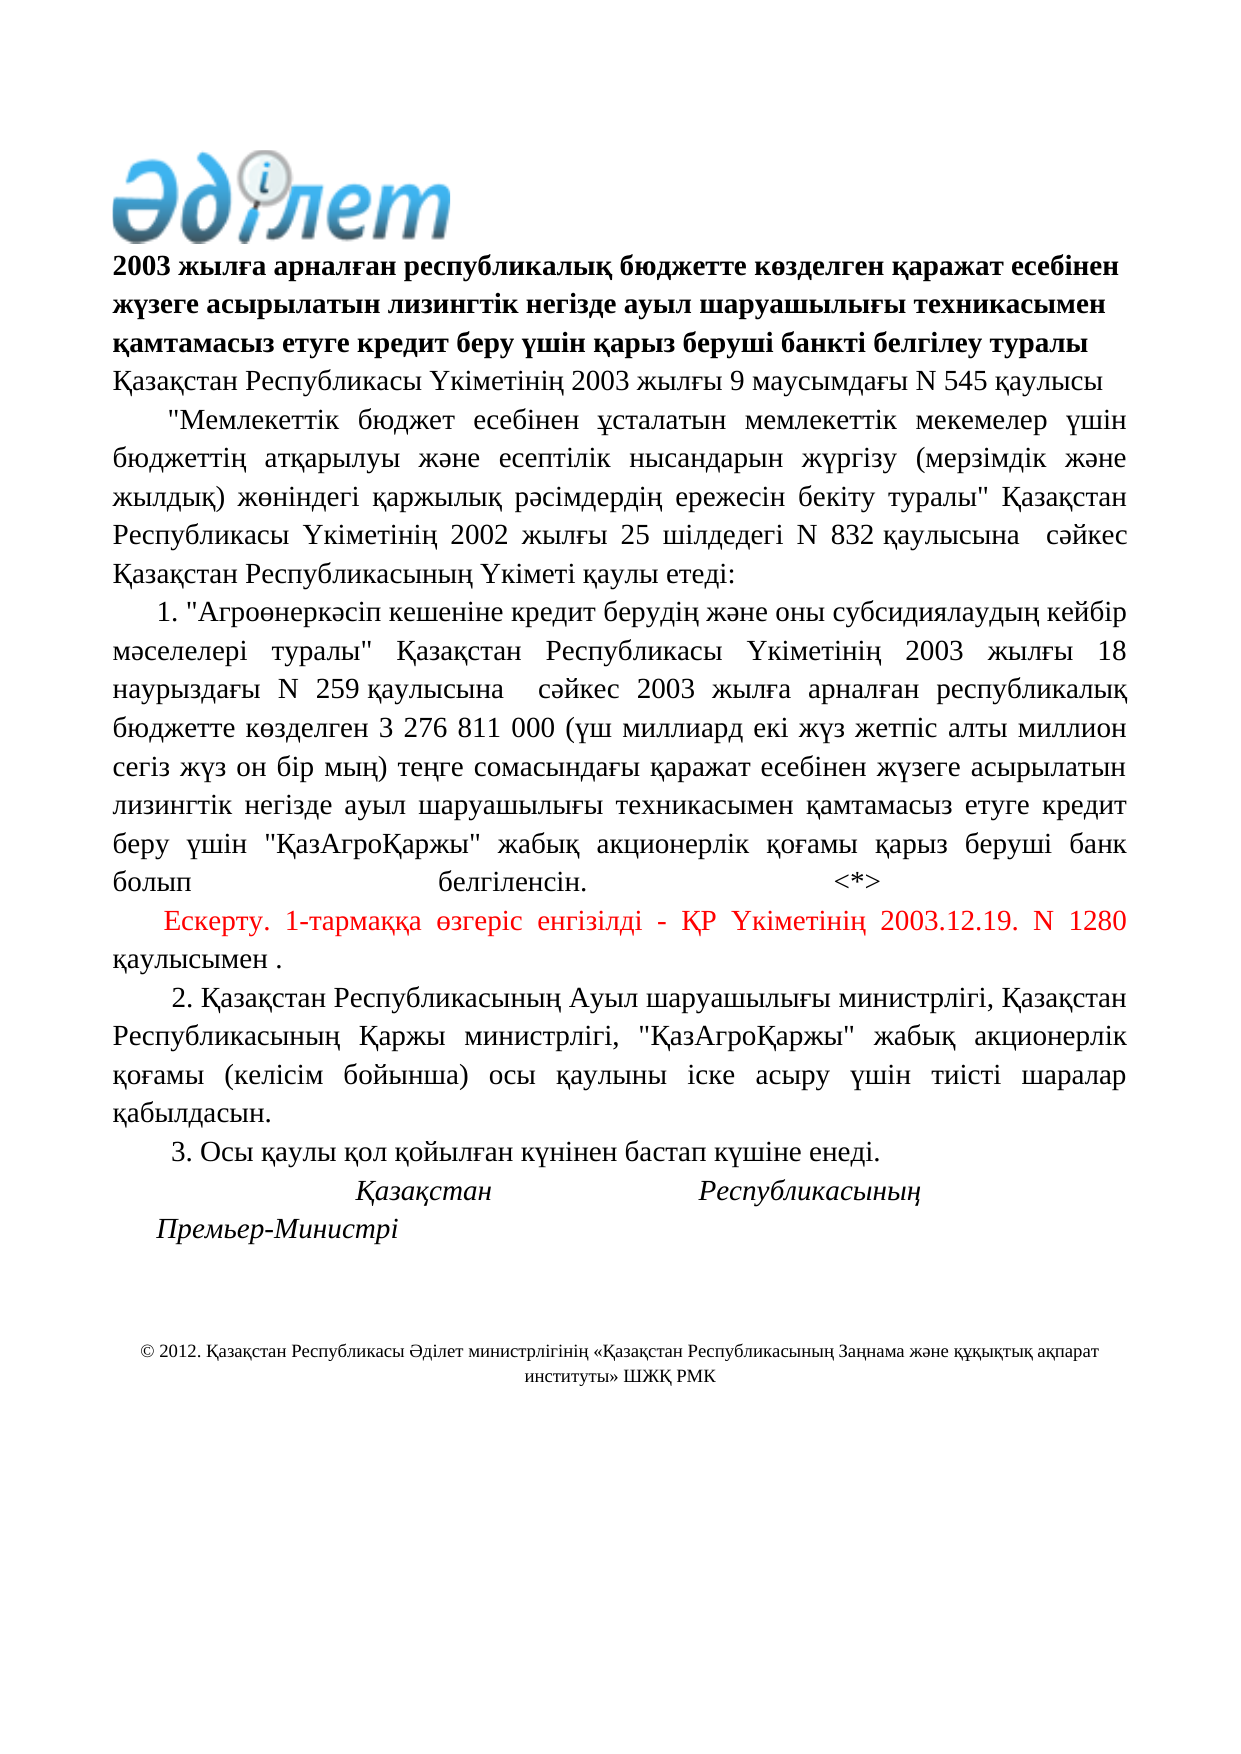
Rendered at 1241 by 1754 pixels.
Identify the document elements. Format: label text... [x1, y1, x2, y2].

text 1. "Агроөнеркәсіп кешеніне кредит берудің және оны субсидиялаудың кейбір мәселелері туралы" Қазақстан Республикасы Үкіметінің 2003 жылғы 18 наурыздағы N 259 қаулысына сәйкес 2003 жылға арналған республикалық бюджетте көзделген 3 276 811 000 (үш миллиард екi жүз жетпiс алты миллион сегіз жүз он бiр мың) теңге сомасындағы қаражат есебінен жүзеге асырылатын лизингтік негізде ауыл шаруашылығы техникасымен қамтамасыз етуге кредит беру үшін "ҚазАгроҚаржы" жабық акционерлік қоғамы қарыз беруші банк болып белгіленсін. <*> Ескерту. 1-тармаққа өзгеріс енгізілді - ҚР Үкіметінің 2003.12.19. N 1280 қаулысымен . [112, 594, 1128, 975]
text Қазақстан Республикасы Үкіметінің 2003 жылғы 9 маусымдағы N 545 қаулысы [112, 363, 1128, 397]
picture [112, 150, 451, 244]
text "Мемлекеттік бюджет есебінен ұсталатын мемлекеттік мекемелер үшін бюджеттің атқарылуы және есептілік нысандарын жүргізу (мерзімдік және жылдық) жөніндегі қаржылық рәсімдердің ережесін бекіту туралы" Қазақстан Республикасы Үкіметінің 2002 жылғы 25 шілдедегі N 832 қаулысына сәйкес Қазақстан Республикасының Үкіметі қаулы етеді: [112, 402, 1128, 589]
text 2. Қазақстан Республикасының Ауыл шаруашылығы министрлігі, Қазақстан Республикасының Қаржы министрлігі, "ҚазАгроҚаржы" жабық акционерлік қоғамы (келісім бойынша) осы қаулыны іске асыру үшін тиісті шаралар қабылдасын. [112, 980, 1128, 1129]
text 3. Осы қаулы қол қойылған күнінен бастап күшіне енеді. [112, 1134, 1128, 1168]
text 2003 жылға арналған республикалық бюджетте көзделген қаражат есебінен жүзеге асырылатын лизингтік негізде ауыл шаруашылығы техникасымен қамтамасыз етуге кредит беру үшін қарыз беруші банкті белгілеу туралы [112, 248, 1128, 358]
text © 2012. Қазақстан Республикасы Әділет министрлігінің «Қазақстан Республикасының Заңнама және құқықтық ақпарат институты» ШЖҚ РМК [112, 1340, 1128, 1387]
text Қазақстан Республикасының Премьер-Министрі [112, 1173, 1128, 1245]
